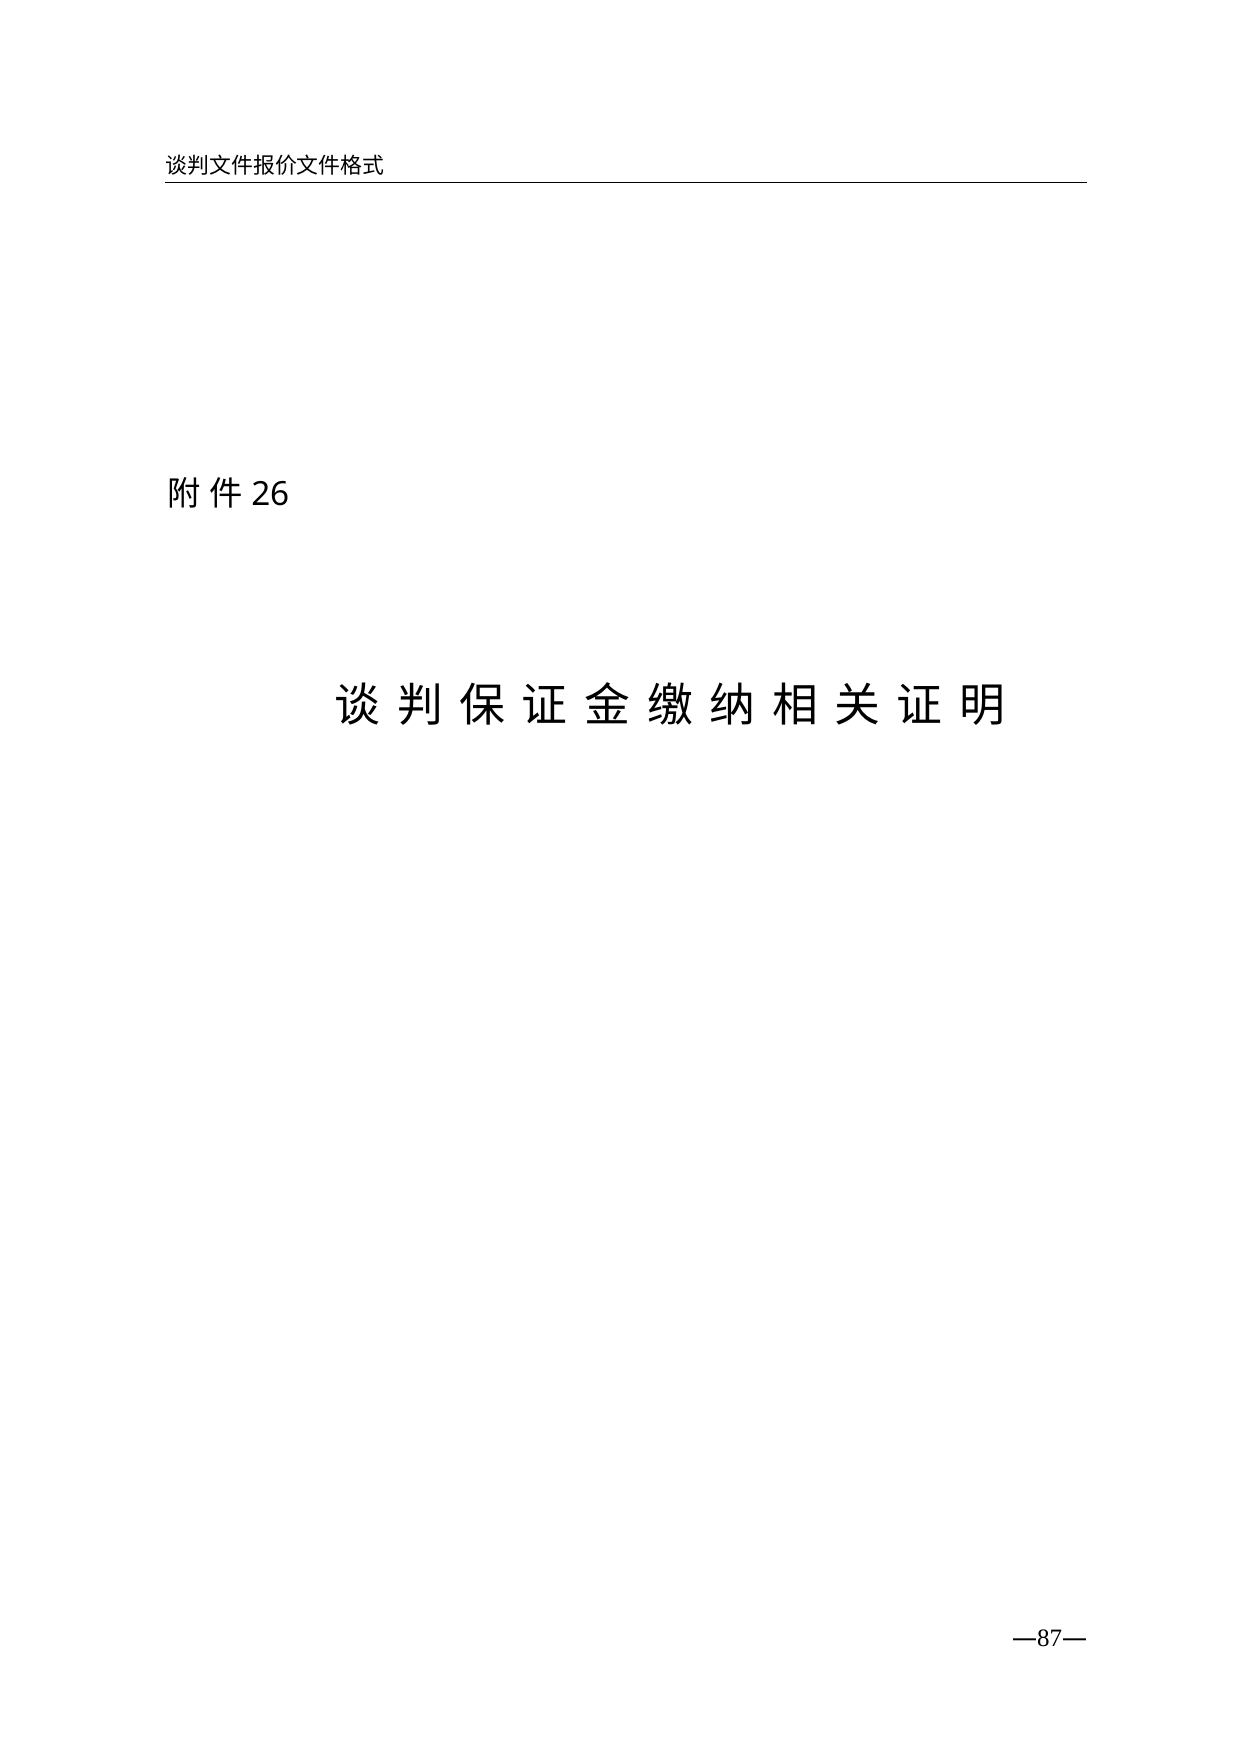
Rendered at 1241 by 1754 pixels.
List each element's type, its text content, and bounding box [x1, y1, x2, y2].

text 谈判保证金缴纳相关证明 [168, 642, 1084, 762]
text 附件26 [168, 461, 1084, 521]
